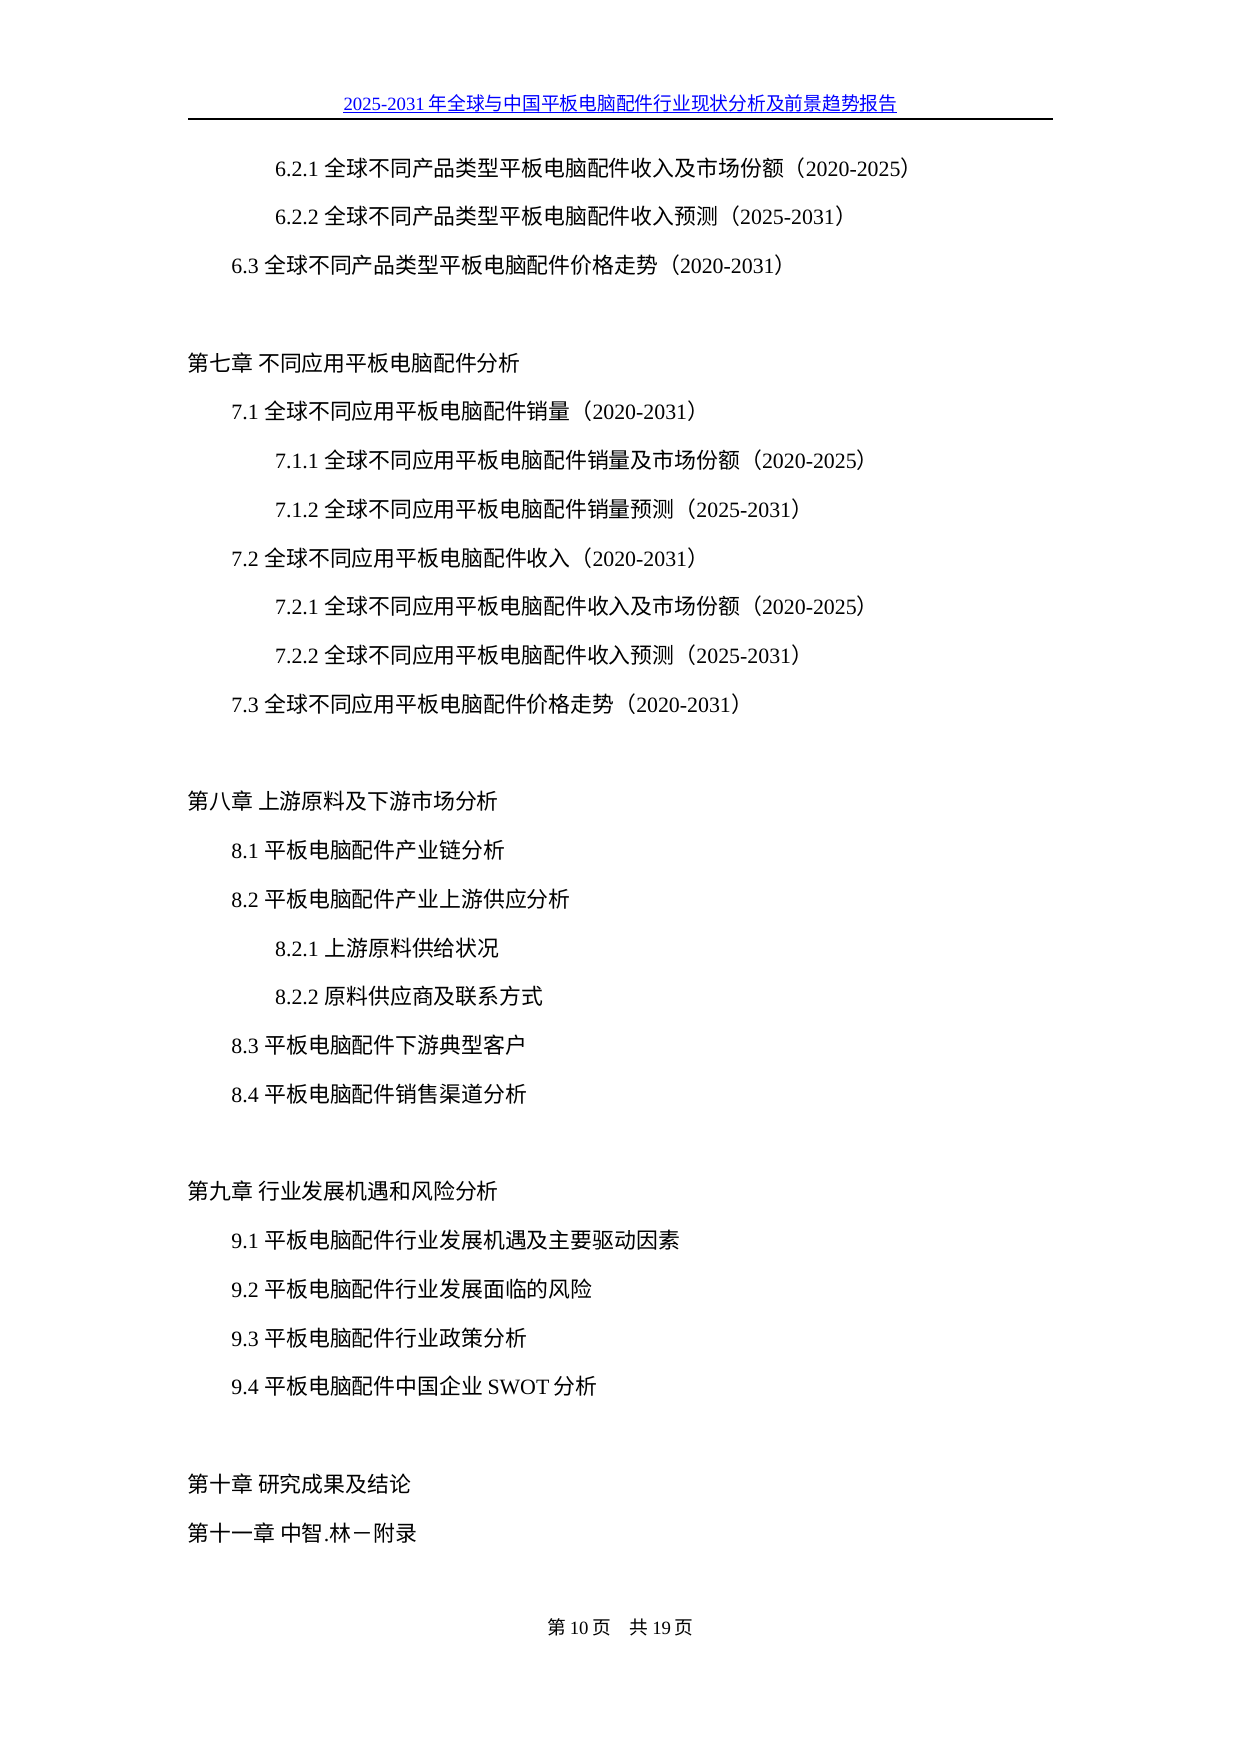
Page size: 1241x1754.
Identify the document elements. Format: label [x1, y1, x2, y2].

text [187, 150, 1053, 1548]
